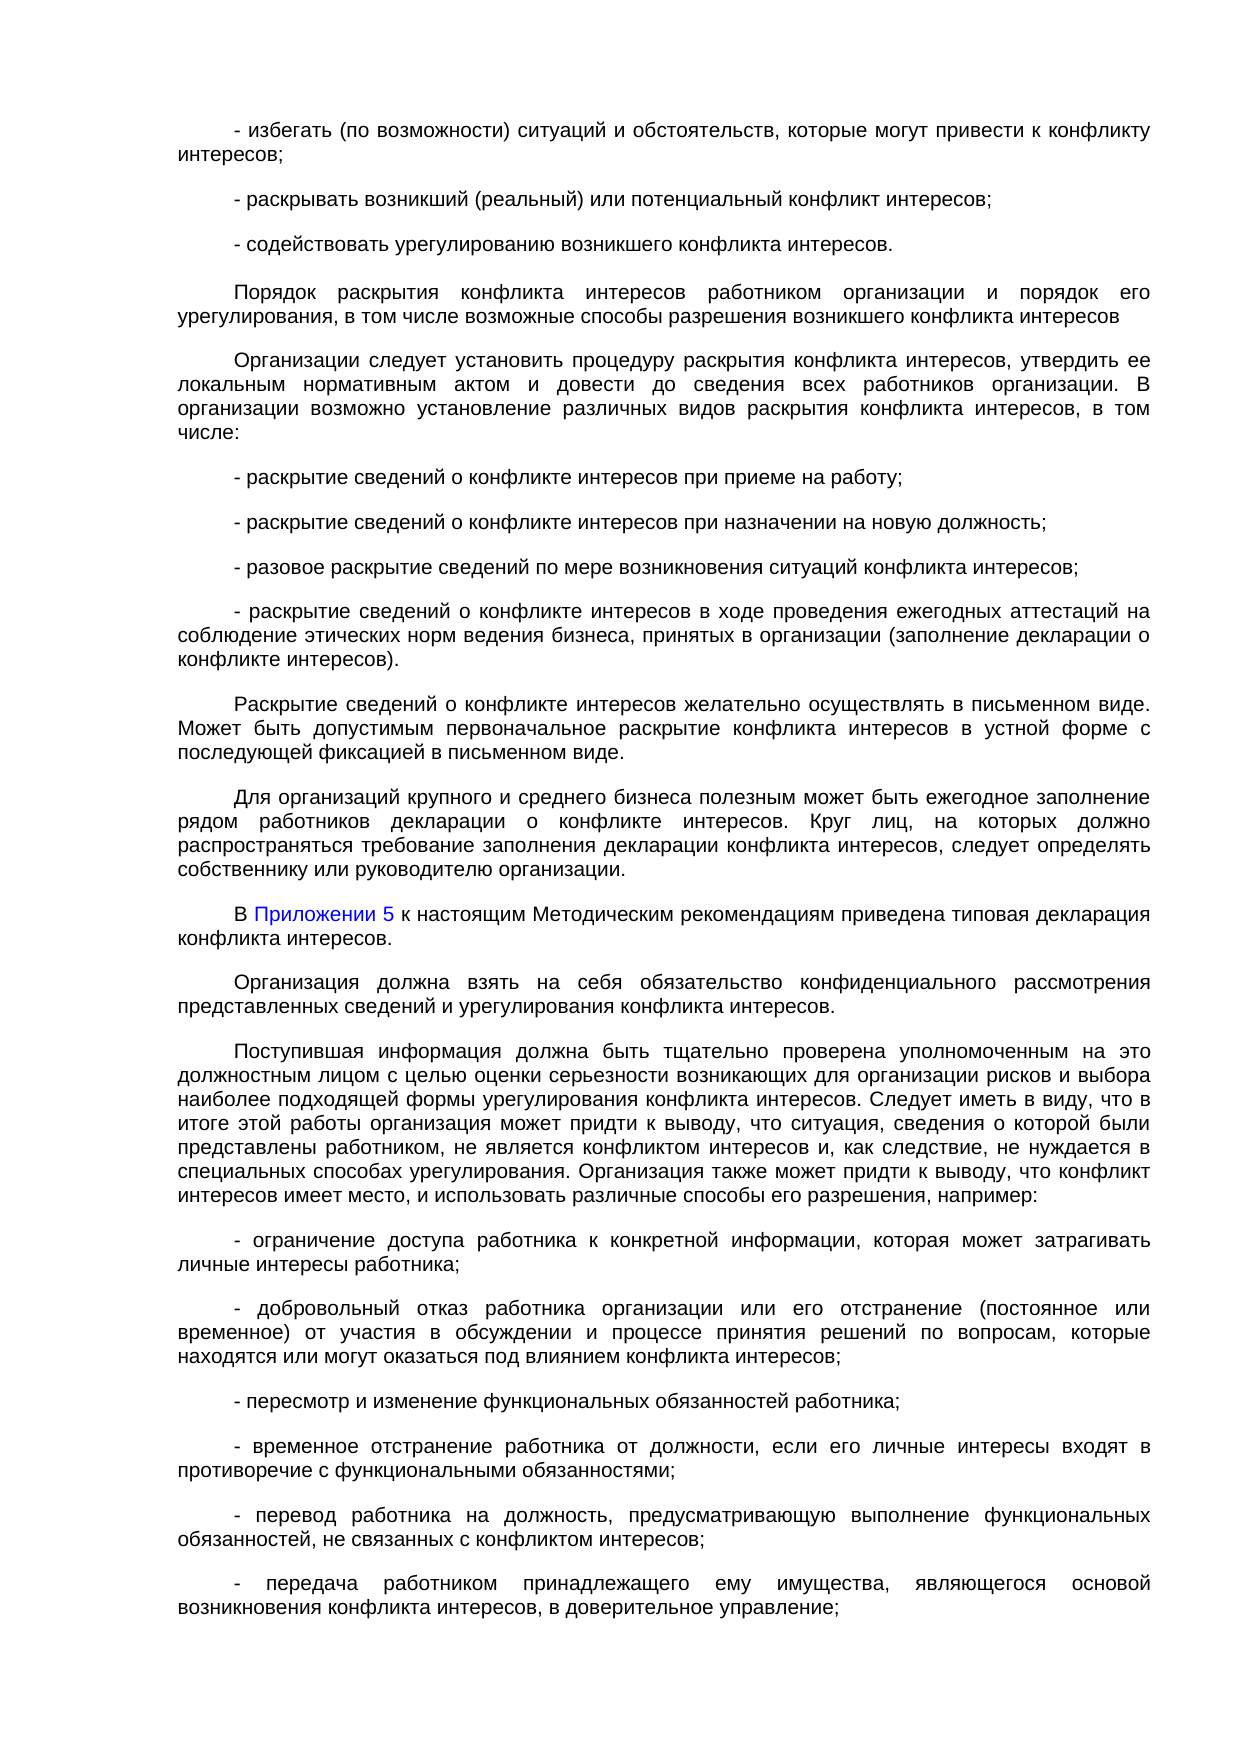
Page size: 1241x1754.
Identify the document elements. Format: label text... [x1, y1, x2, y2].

text В Приложении 5 к настоящим Методическим рекомендациям приведена типовая декларация конфликта интересов. [177, 901, 1152, 949]
text Организация должна взять на себя обязательство конфиденциального рассмотрения представленных сведений и урегулирования конфликта интересов. [177, 970, 1152, 1018]
text - избегать (по возможности) ситуаций и обстоятельств, которые могут привести к конфликту интересов; [177, 118, 1152, 166]
text - временное отстранение работника от должности, если его личные интересы входят в противоречие с функциональными обязанностями; [177, 1434, 1152, 1482]
text - раскрытие сведений о конфликте интересов в ходе проведения ежегодных аттестаций на соблюдение этических норм ведения бизнеса, принятых в организации (заполнение декларации о конфликте интересов). [177, 599, 1152, 671]
text - перевод работника на должность, предусматривающую выполнение функциональных обязанностей, не связанных с конфликтом интересов; [177, 1502, 1152, 1550]
text Поступившая информация должна быть тщательно проверена уполномоченным на это должностным лицом с целью оценки серьезности возникающих для организации рисков и выбора наиболее подходящей формы урегулирования конфликта интересов. Следует иметь в виду, что в итоге этой работы организация может придти к выводу, что ситуация, сведения о которой были представлены работником, не является конфликтом интересов и, как следствие, не нуждается в специальных способах урегулирования. Организация также может придти к выводу, что конфликт интересов имеет место, и использовать различные способы его разрешения, например: [177, 1039, 1152, 1207]
text Организации следует установить процедуру раскрытия конфликта интересов, утвердить ее локальным нормативным актом и довести до сведения всех работников организации. В организации возможно установление различных видов раскрытия конфликта интересов, в том числе: [177, 348, 1152, 444]
text Раскрытие сведений о конфликте интересов желательно осуществлять в письменном виде. Может быть допустимым первоначальное раскрытие конфликта интересов в устной форме с последующей фиксацией в письменном виде. [177, 692, 1152, 764]
text - добровольный отказ работника организации или его отстранение (постоянное или временное) от участия в обсуждении и процессе принятия решений по вопросам, которые находятся или могут оказаться под влиянием конфликта интересов; [177, 1296, 1152, 1368]
text - раскрытие сведений о конфликте интересов при назначении на новую должность; [177, 510, 1152, 534]
text - раскрывать возникший (реальный) или потенциальный конфликт интересов; [177, 187, 1152, 211]
text - раскрытие сведений о конфликте интересов при приеме на работу; [177, 465, 1152, 489]
text Для организаций крупного и среднего бизнеса полезным может быть ежегодное заполнение рядом работников декларации о конфликте интересов. Круг лиц, на которых должно распространяться требование заполнения декларации конфликта интересов, следует определять собственнику или руководителю организации. [177, 785, 1152, 881]
text - ограничение доступа работника к конкретной информации, которая может затрагивать личные интересы работника; [177, 1227, 1152, 1275]
text - содействовать урегулированию возникшего конфликта интересов. [177, 232, 1152, 256]
text - пересмотр и изменение функциональных обязанностей работника; [177, 1389, 1152, 1413]
text Порядок раскрытия конфликта интересов работником организации и порядок его урегулирования, в том числе возможные способы разрешения возникшего конфликта интересов [177, 279, 1152, 327]
text - передача работником принадлежащего ему имущества, являющегося основой возникновения конфликта интересов, в доверительное управление; [177, 1571, 1152, 1619]
text - разовое раскрытие сведений по мере возникновения ситуаций конфликта интересов; [177, 554, 1152, 578]
